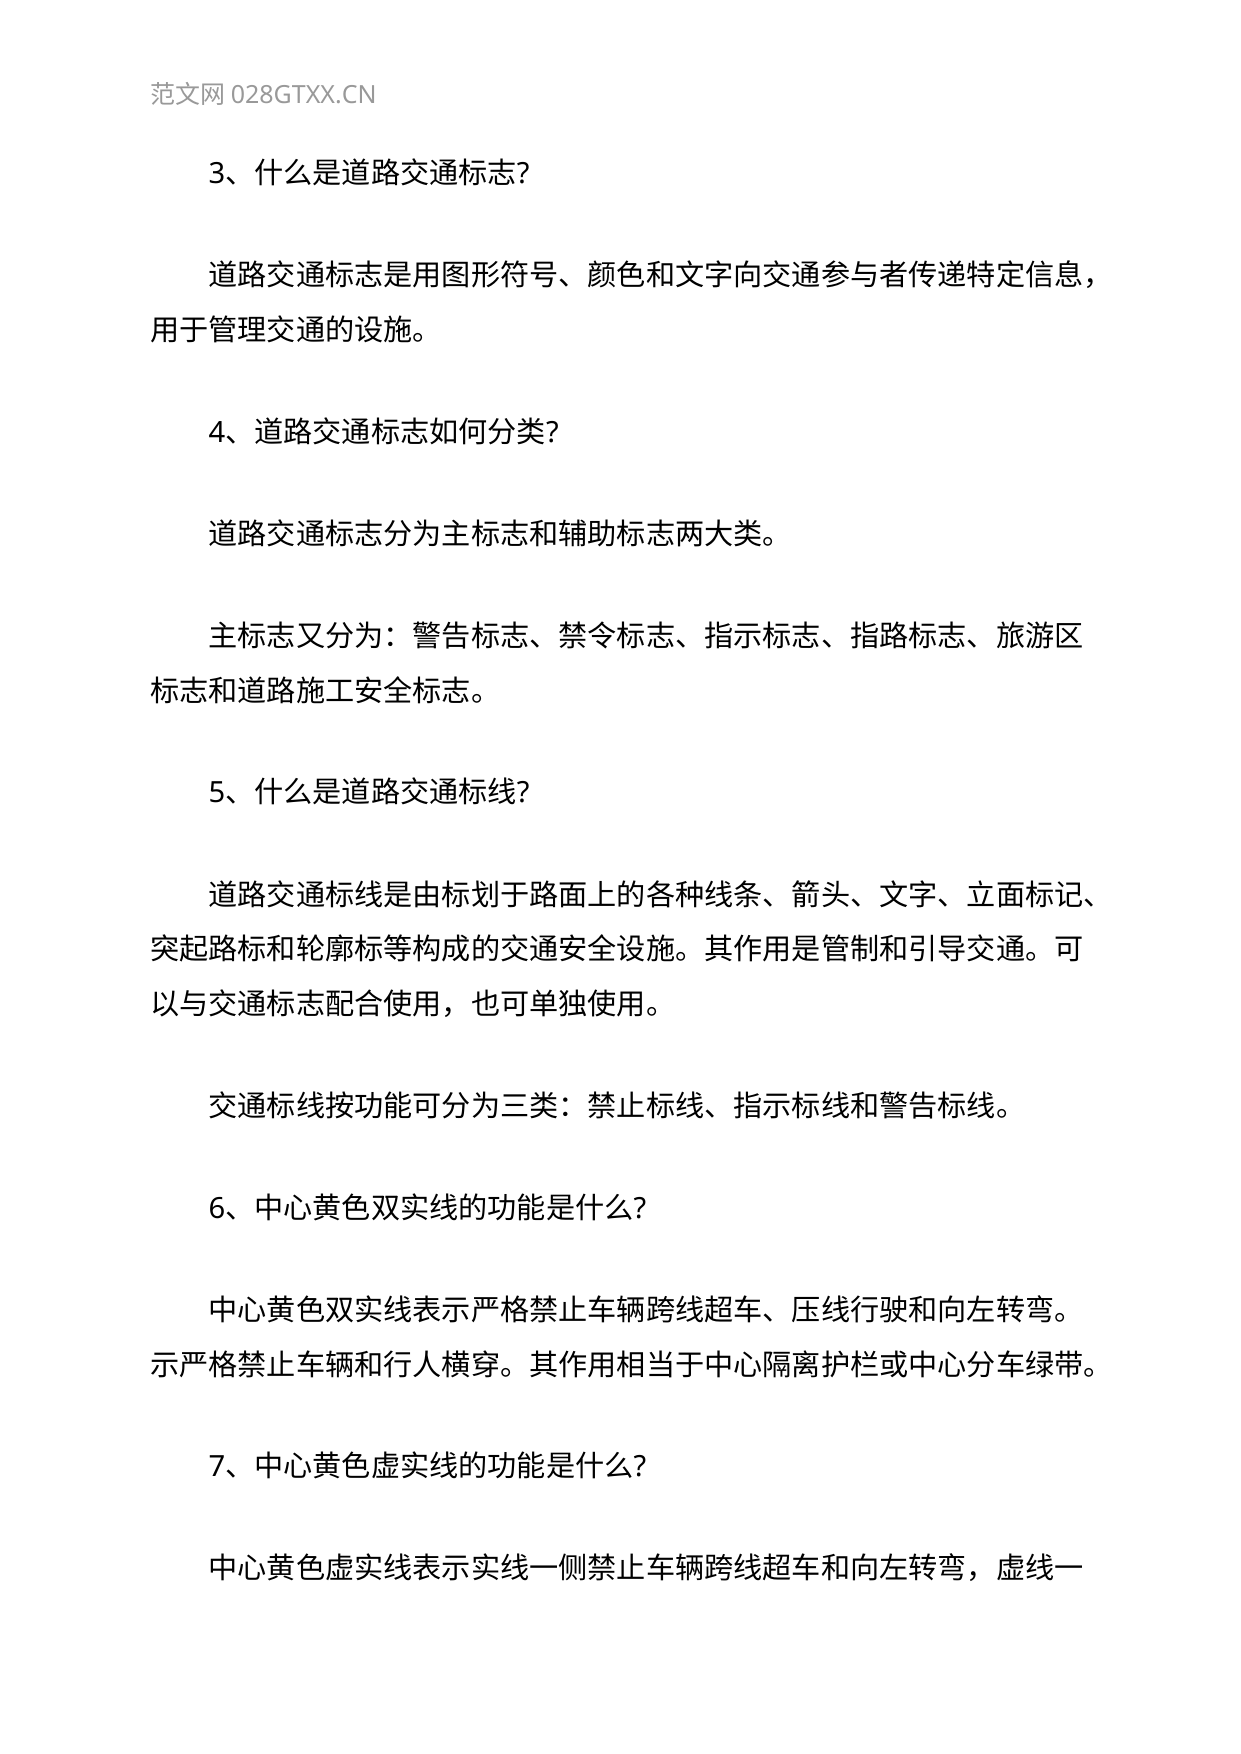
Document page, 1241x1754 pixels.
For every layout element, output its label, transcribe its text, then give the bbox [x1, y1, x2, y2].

text 主标志又分为：警告标志、禁令标志、指示标志、指路标志、旅游区标志和道路施工安全标志。 [150, 612, 1090, 709]
text 6、中心黄色双实线的功能是什么? [150, 1184, 1090, 1227]
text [150, 1545, 1090, 1587]
text 道路交通标志是用图形符号、颜色和文字向交通参与者传递特定信息，用于管理交通的设施。 [150, 252, 1090, 349]
text 道路交通标线是由标划于路面上的各种线条、箭头、文字、立面标记、突起路标和轮廓标等构成的交通安全设施。其作用是管制和引导交通。可以与交通标志配合使用，也可单独使用。 [150, 871, 1090, 1023]
text 道路交通标志分为主标志和辅助标志两大类。 [150, 511, 1090, 553]
text 交通标线按功能可分为三类：禁止标线、指示标线和警告标线。 [150, 1083, 1090, 1125]
text 4、道路交通标志如何分类? [150, 409, 1090, 451]
text 中心黄色双实线表示严格禁止车辆跨线超车、压线行驶和向左转弯。示严格禁止车辆和行人横穿。其作用相当于中心隔离护栏或中心分车绿带。 [150, 1286, 1090, 1383]
text 5、什么是道路交通标线? [150, 769, 1090, 811]
text 3、什么是道路交通标志? [150, 150, 1090, 192]
text 7、中心黄色虚实线的功能是什么? [150, 1443, 1090, 1485]
